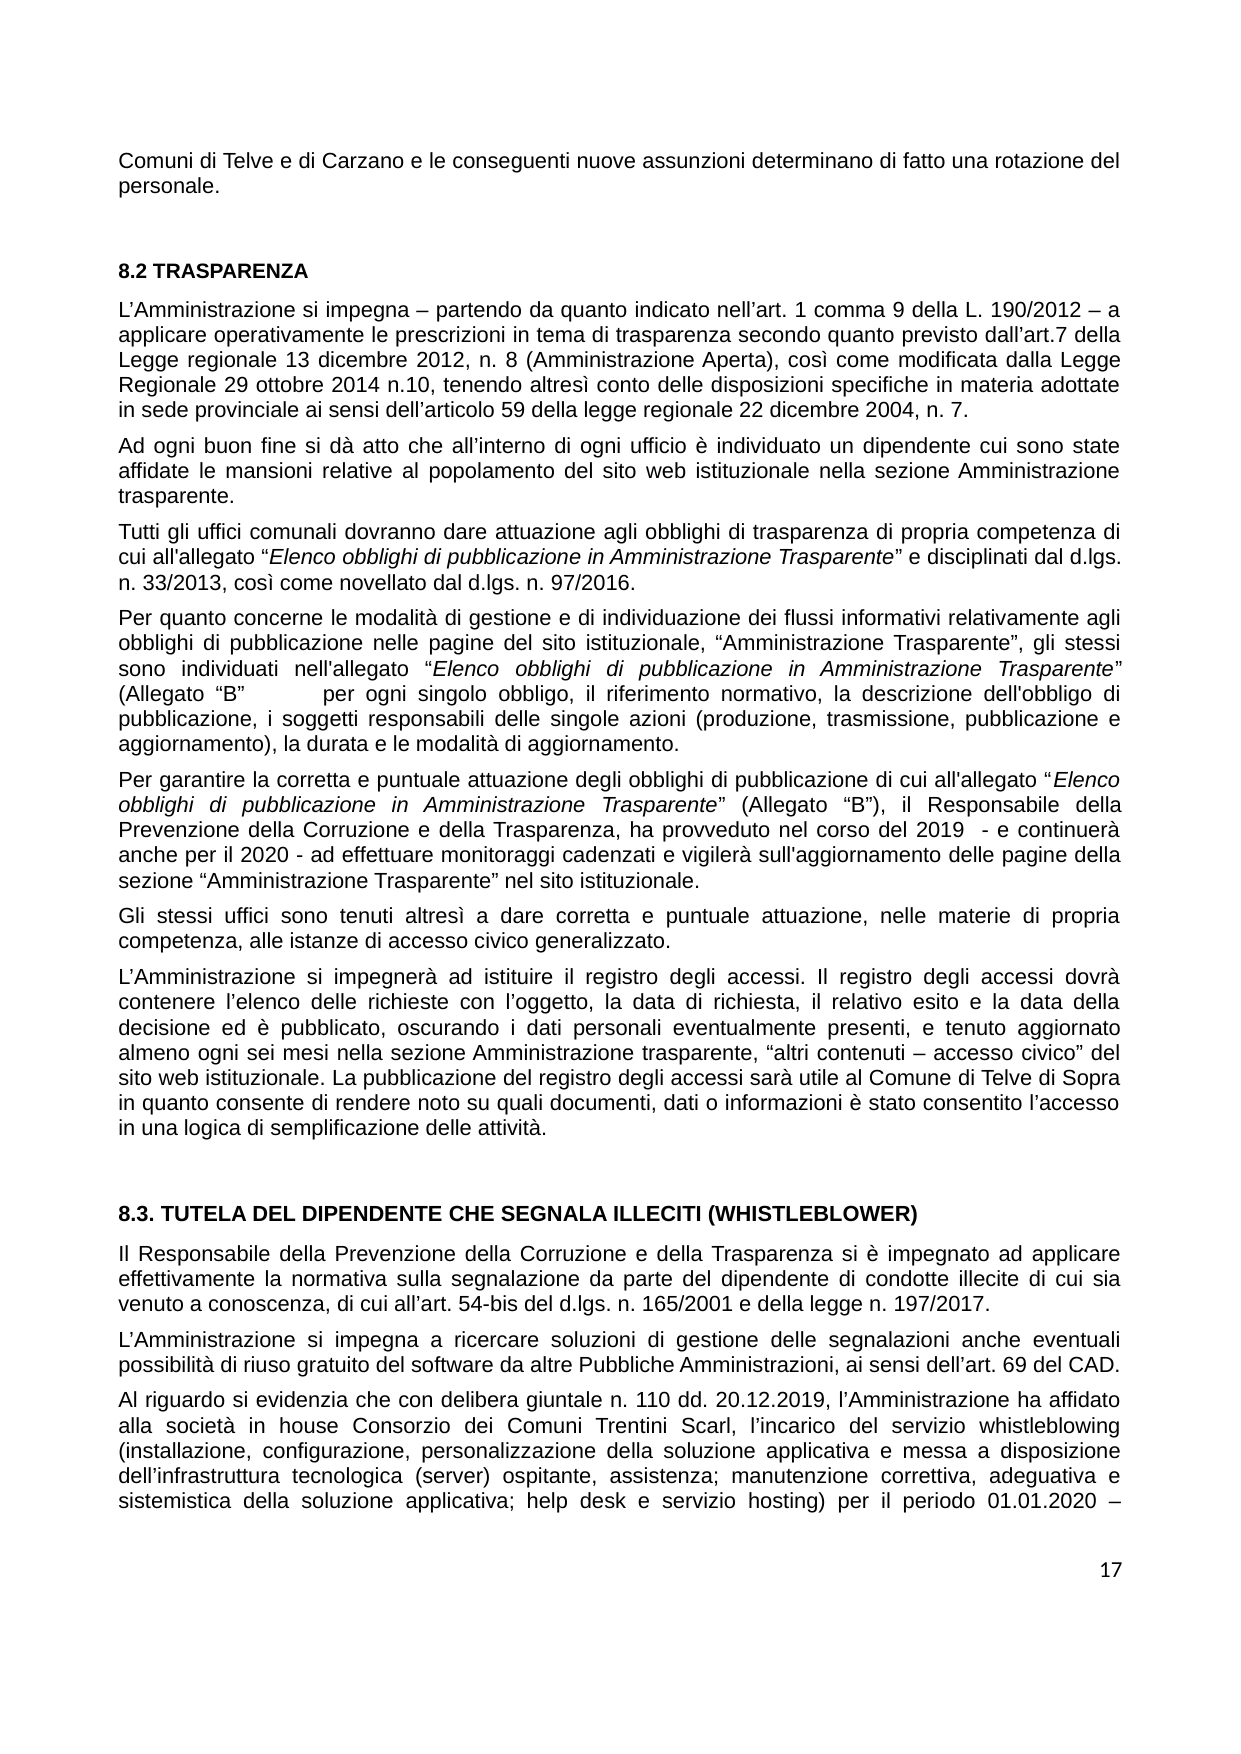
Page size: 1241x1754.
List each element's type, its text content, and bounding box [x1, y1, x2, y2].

text L’Amministrazione si impegnerà ad istituire il registro degli accessi. Il registro degli accessi dovrà contenere l’elenco delle richieste con l’oggetto, la data di richiesta, il relativo esito e la data della decisione ed è pubblicato, oscurando i dati personali eventualmente presenti, e tenuto aggiornato almeno ogni sei mesi nella sezione Amministrazione trasparente, “altri contenuti – accesso civico” del sito web istituzionale. La pubblicazione del registro degli accessi sarà utile al Comune di Telve di Sopra in quanto consente di rendere noto su quali documenti, dati o informazioni è stato consentito l’accesso in una logica di semplificazione delle attività. [118, 964, 1122, 1141]
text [118, 1387, 1122, 1513]
text Per garantire la corretta e puntuale attuazione degli obblighi di pubblicazione di cui all'allegato “Elenco obblighi di pubblicazione in Amministrazione Trasparente” (Allegato “B”), il Responsabile della Prevenzione della Corruzione e della Trasparenza, ha provveduto nel corso del 2019 - e continuerà anche per il 2020 - ad effettuare monitoraggi cadenzati e vigilerà sull'aggiornamento delle pagine della sezione “Amministrazione Trasparente” nel sito istituzionale. [118, 767, 1122, 893]
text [118, 148, 1122, 198]
text L’Amministrazione si impegna a ricercare soluzioni di gestione delle segnalazioni anche eventuali possibilità di riuso gratuito del software da altre Pubbliche Amministrazioni, ai sensi dell’art. 69 del CAD. [118, 1327, 1122, 1377]
text Gli stessi uffici sono tenuti altresì a dare corretta e puntuale attuazione, nelle materie di propria competenza, alle istanze di accesso civico generalizzato. [118, 903, 1122, 954]
subtitle 8.2 TRASPARENZA [118, 259, 1122, 283]
text L’Amministrazione si impegna – partendo da quanto indicato nell’art. 1 comma 9 della L. 190/2012 – a applicare operativamente le prescrizioni in tema di trasparenza secondo quanto previsto dall’art.7 della Legge regionale 13 dicembre 2012, n. 8 (Amministrazione Aperta), così come modificata dalla Legge Regionale 29 ottobre 2014 n.10, tenendo altresì conto delle disposizioni specifiche in materia adottate in sede provinciale ai sensi dell’articolo 59 della legge regionale 22 dicembre 2004, n. 7. [118, 297, 1122, 423]
text Il Responsabile della Prevenzione della Corruzione e della Trasparenza si è impegnato ad applicare effettivamente la normativa sulla segnalazione da parte del dipendente di condotte illecite di cui sia venuto a conoscenza, di cui all’art. 54-bis del d.lgs. n. 165/2001 e della legge n. 197/2017. [118, 1241, 1122, 1316]
text Per quanto concerne le modalità di gestione e di individuazione dei flussi informativi relativamente agli obblighi di pubblicazione nelle pagine del sito istituzionale, “Amministrazione Trasparente”, gli stessi sono individuati nell'allegato “Elenco obblighi di pubblicazione in Amministrazione Trasparente” (Allegato “B” per ogni singolo obbligo, il riferimento normativo, la descrizione dell'obbligo di pubblicazione, i soggetti responsabili delle singole azioni (produzione, trasmissione, pubblicazione e aggiornamento), la durata e le modalità di aggiornamento. [118, 605, 1122, 756]
text Ad ogni buon fine si dà atto che all’interno di ogni ufficio è individuato un dipendente cui sono state affidate le mansioni relative al popolamento del sito web istituzionale nella sezione Amministrazione trasparente. [118, 433, 1122, 509]
text Tutti gli uffici comunali dovranno dare attuazione agli obblighi di trasparenza di propria competenza di cui all'allegato “Elenco obblighi di pubblicazione in Amministrazione Trasparente” e disciplinati dal d.lgs. n. 33/2013, così come novellato dal d.lgs. n. 97/2016. [118, 519, 1122, 595]
subtitle 8.3. TUTELA DEL DIPENDENTE CHE SEGNALA ILLECITI (WHISTLEBLOWER) [118, 1201, 1122, 1226]
